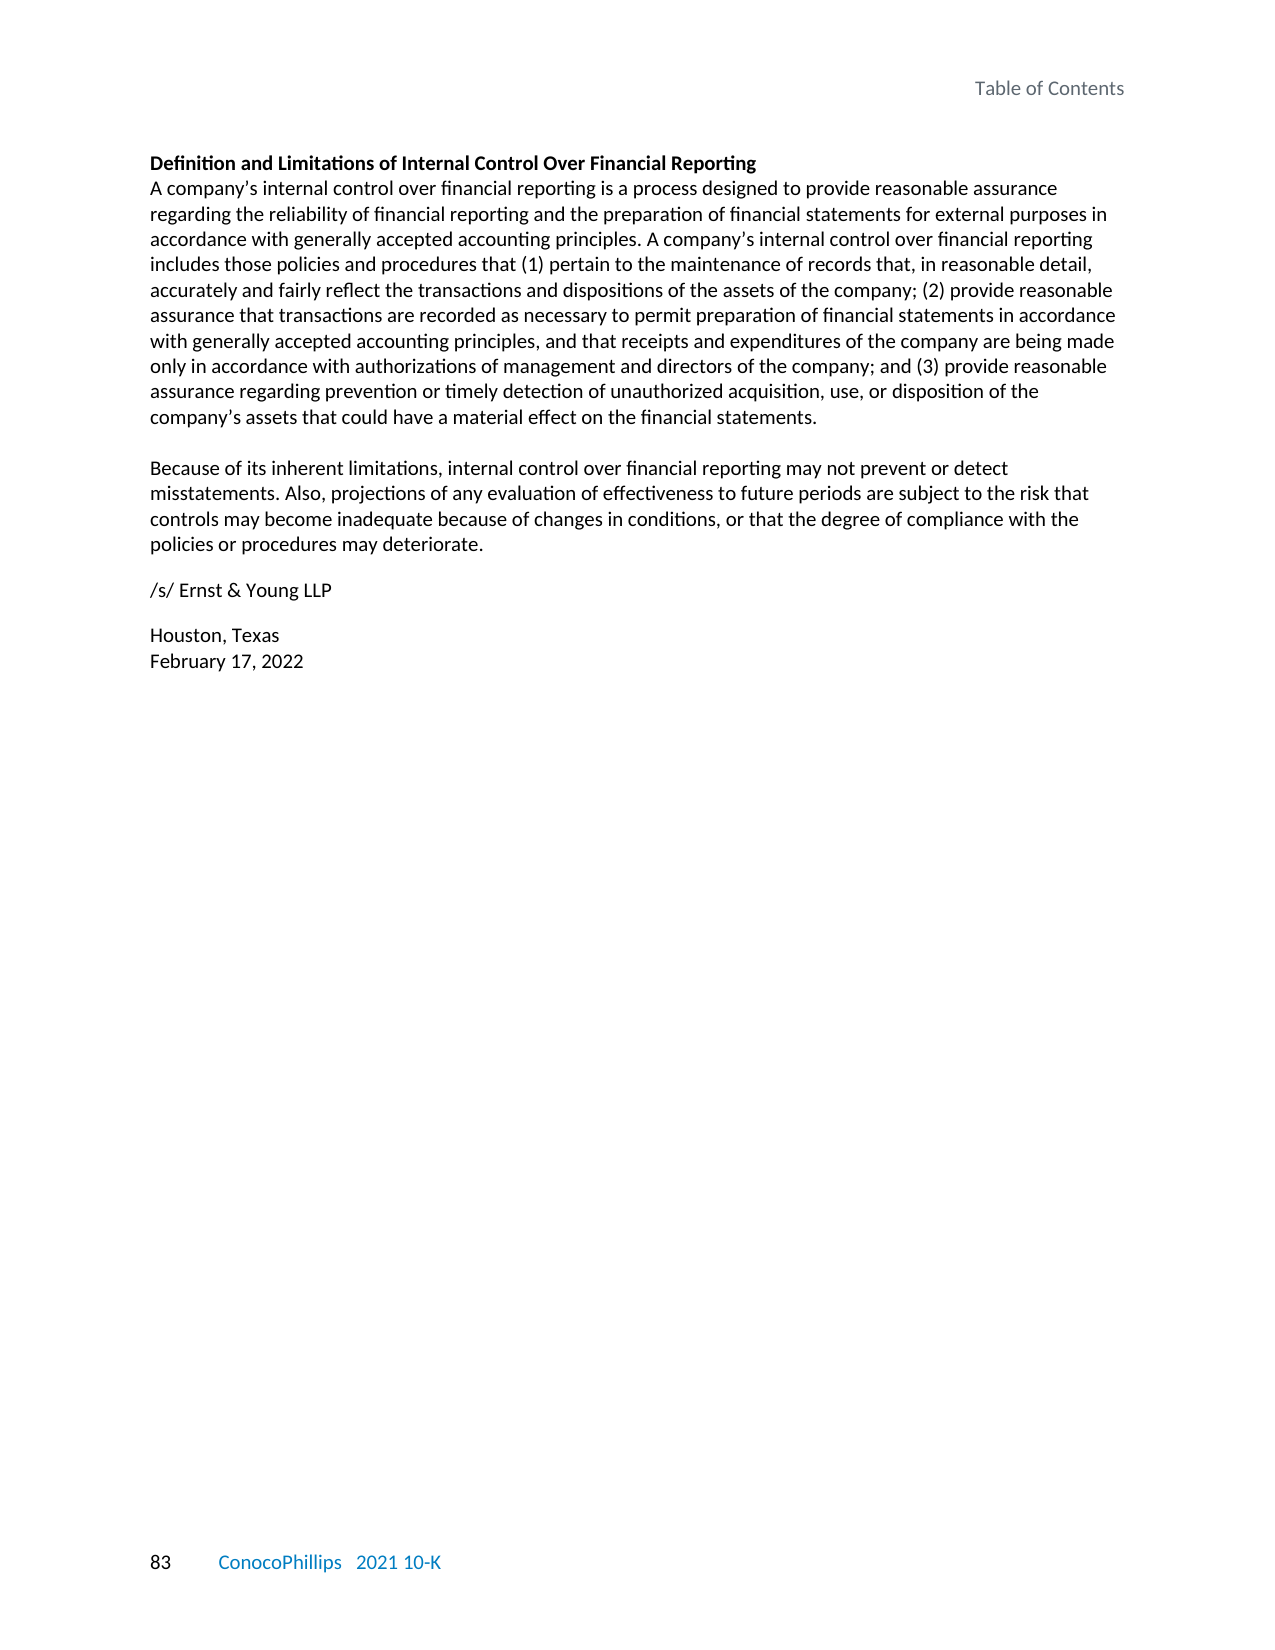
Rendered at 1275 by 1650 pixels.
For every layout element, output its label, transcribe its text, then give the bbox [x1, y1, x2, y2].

text Because of its inherent limitations, internal control over financial reporting may not prevent or detect misstatements. Also, projections of any evaluation of effectiveness to future periods are subject to the risk that controls may become inadequate because of changes in conditions, or that the degree of compliance with the policies or procedures may deteriorate. [150, 455, 1125, 557]
text Definition and Limitations of Internal Control Over Financial Reporting [150, 150, 1125, 175]
text Houston, Texas [150, 623, 1125, 648]
text /s/ Ernst & Young LLP [150, 577, 1125, 602]
text February 17, 2022 [150, 648, 1125, 673]
text A company’s internal control over financial reporting is a process designed to provide reasonable assurance regarding the reliability of financial reporting and the preparation of financial statements for external purposes in accordance with generally accepted accounting principles. A company’s internal control over financial reporting includes those policies and procedures that (1) pertain to the maintenance of records that, in reasonable detail, accurately and fairly reflect the transactions and dispositions of the assets of the company; (2) provide reasonable assurance that transactions are recorded as necessary to permit preparation of financial statements in accordance with generally accepted accounting principles, and that receipts and expenditures of the company are being made only in accordance with authorizations of management and directors of the company; and (3) provide reasonable assurance regarding prevention or timely detection of unauthorized acquisition, use, or disposition of the company’s assets that could have a material effect on the financial statements. [150, 175, 1125, 429]
